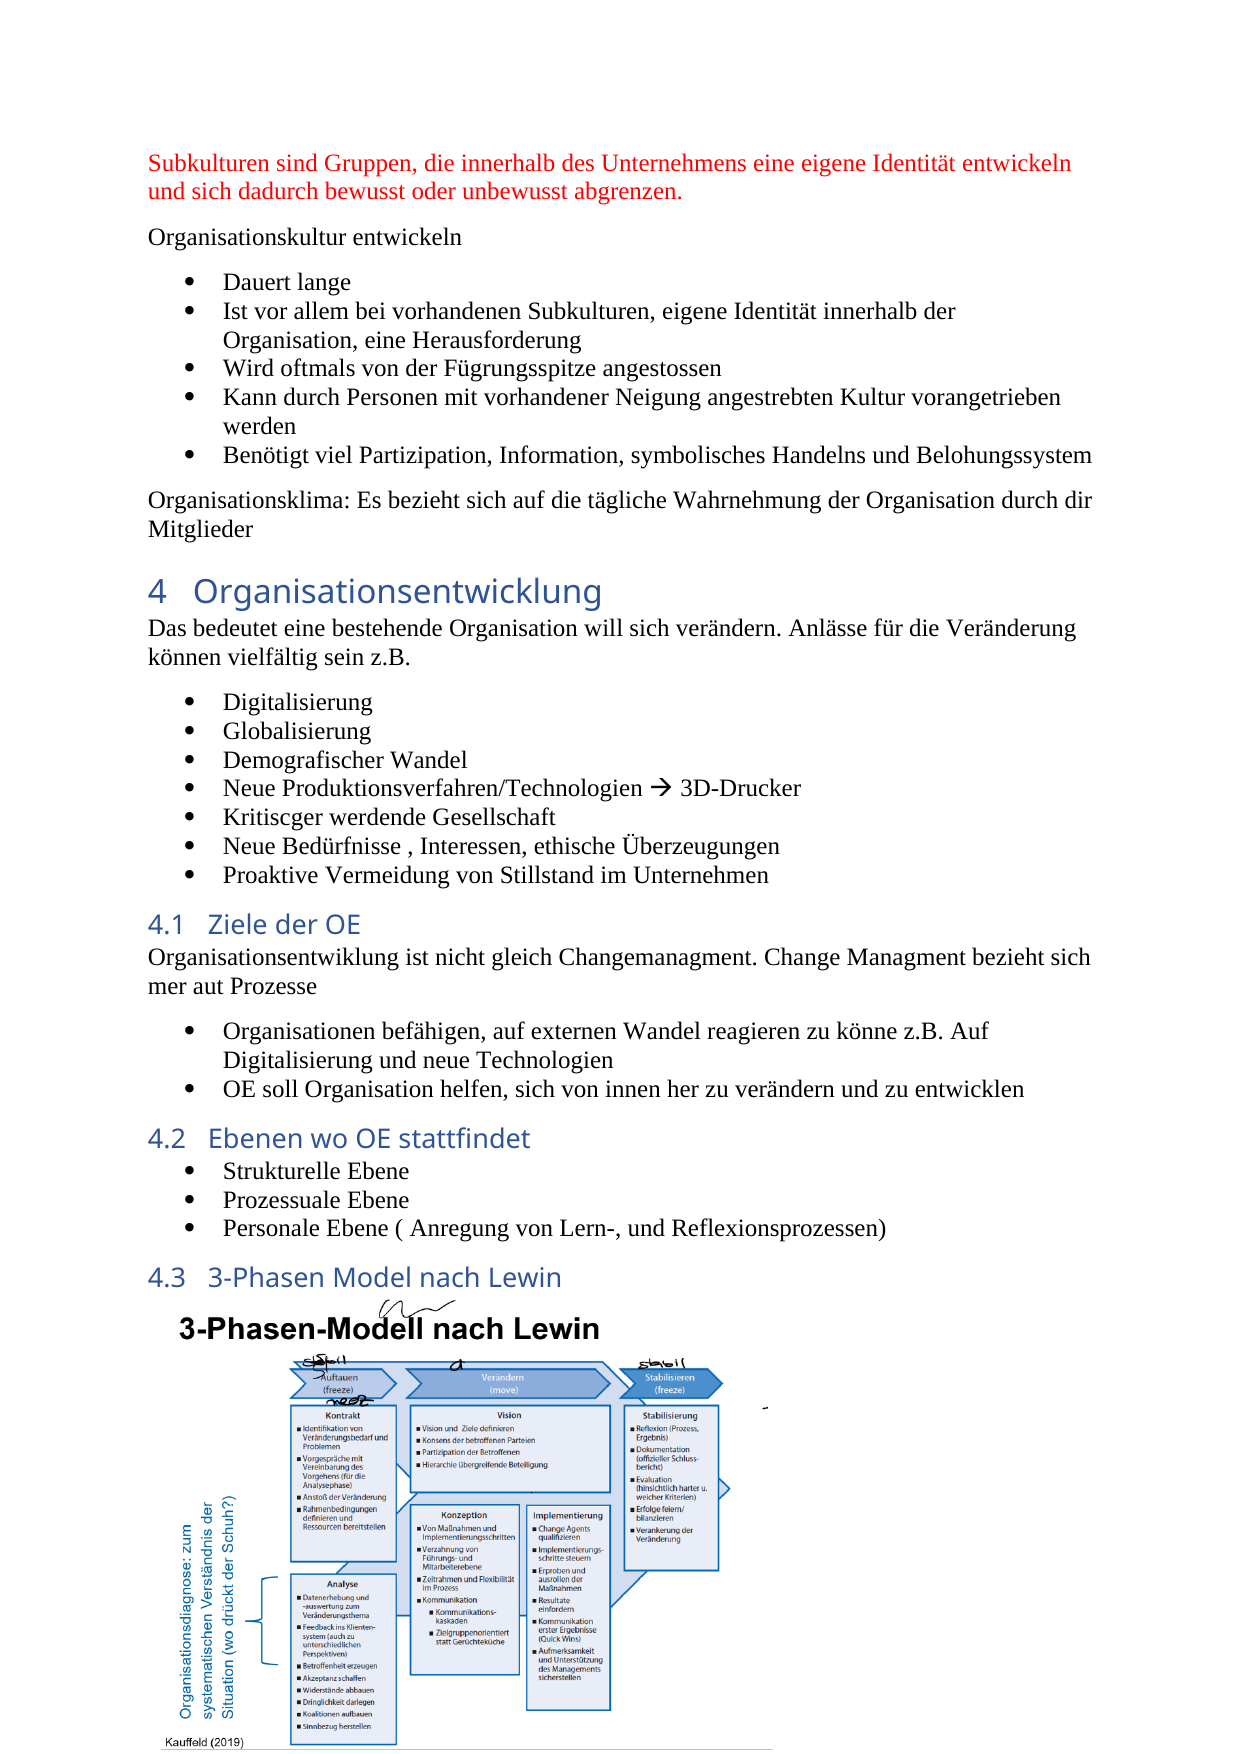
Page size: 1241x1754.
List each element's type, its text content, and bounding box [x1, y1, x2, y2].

list Neue Bedürfnisse , Interessen, ethische Überzeugungen [185, 831, 1093, 860]
list Neue Produktionsverfahren/Technologien 3D-Drucker [185, 773, 1093, 802]
picture [147, 1298, 773, 1754]
list Benötigt viel Partizipation, Information, symbolisches Handelns und Belohungssystem [185, 440, 1093, 468]
list Dauert lange [185, 267, 1093, 296]
subtitle Ebenen wo OE stattfindet [148, 1119, 1093, 1156]
list Digitalisierung [185, 687, 1093, 716]
list Wird oftmals von der Fügrungsspitze angestossen [185, 353, 1093, 382]
list Strukturelle Ebene [185, 1156, 1093, 1185]
list Globalisierung [185, 716, 1093, 745]
list Demografischer Wandel [185, 745, 1093, 773]
list Organisationen befähigen, auf externen Wandel reagieren zu könne z.B. Auf Digitalisierung und neue Technologien [185, 1016, 1093, 1074]
list OE soll Organisation helfen, sich von innen her zu verändern und zu entwicklen [185, 1074, 1093, 1102]
text Subkulturen sind Gruppen, die innerhalb des Unternehmens eine eigene Identität entwickeln und sich dadurch bewusst oder unbewusst abgrenzen. [148, 148, 1093, 205]
text Organisationskultur entwickeln [148, 222, 1093, 251]
list Ist vor allem bei vorhandenen Subkulturen, eigene Identität innerhalb der Organisation, eine Herausforderung [185, 296, 1093, 353]
text Organisationsentwiklung ist nicht gleich Changemanagment. Change Managment bezieht sich mer aut Prozesse [148, 942, 1093, 999]
list Prozessuale Ebene [185, 1185, 1093, 1213]
list Kritiscger werdende Gesellschaft [185, 802, 1093, 831]
subtitle Organisationsentwicklung [148, 568, 1093, 613]
list Kann durch Personen mit vorhandener Neigung angestrebten Kultur vorangetrieben werden [185, 382, 1093, 440]
subtitle Ziele der OE [148, 905, 1093, 942]
text Organisationsklima: Es bezieht sich auf die tägliche Wahrnehmung der Organisation durch dir Mitglieder [148, 485, 1093, 543]
subtitle 3-Phasen Model nach Lewin [148, 1259, 1093, 1296]
list Personale Ebene ( Anregung von Lern-, und Reflexionsprozessen) [185, 1213, 1093, 1242]
text Das bedeutet eine bestehende Organisation will sich verändern. Anlässe für die Veränderung können vielfältig sein z.B. [148, 613, 1093, 671]
list Proaktive Vermeidung von Stillstand im Unternehmen [185, 860, 1093, 888]
